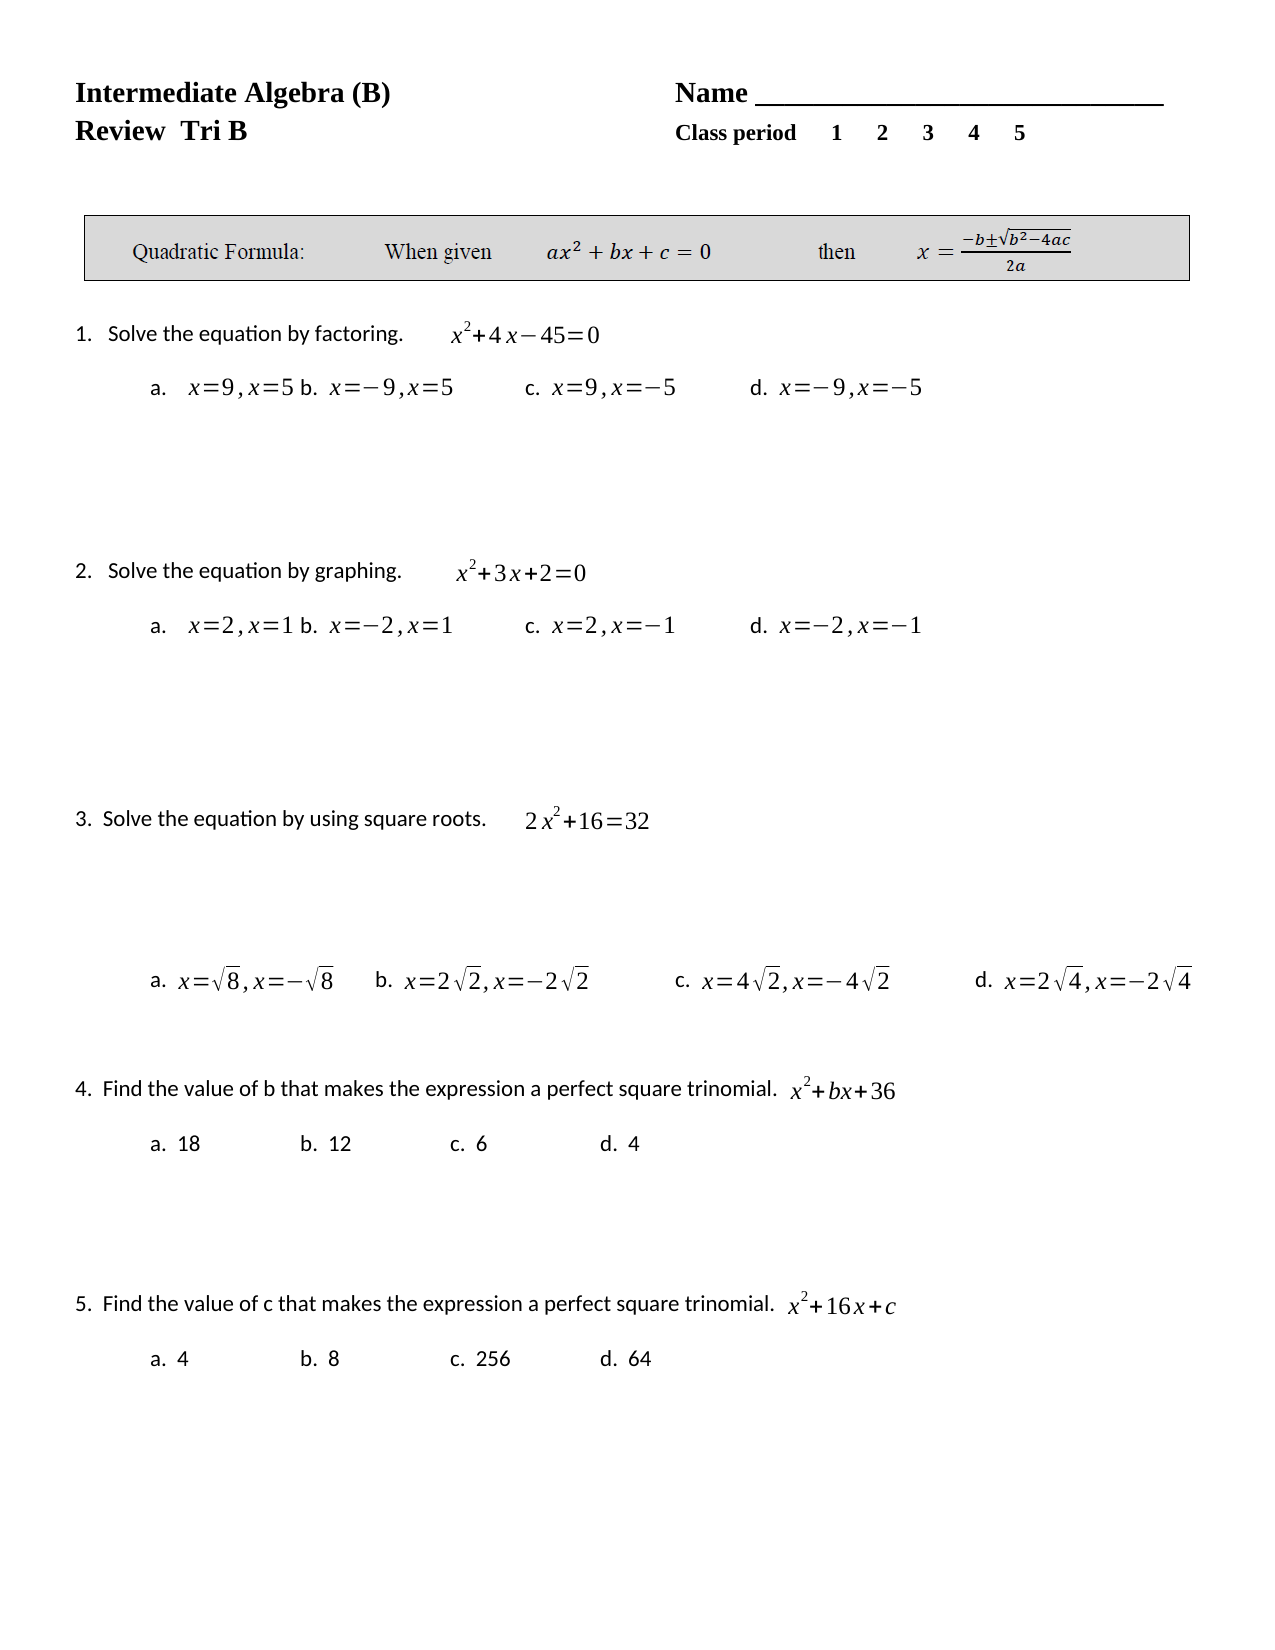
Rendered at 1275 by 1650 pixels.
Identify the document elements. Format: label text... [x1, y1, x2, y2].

text 1. Solve the equation by factoring. [75, 317, 1200, 348]
text 3. Solve the equation by using square roots. [75, 802, 1200, 834]
text 5. Find the value of c that makes the expression a perfect square trinomial. [75, 1288, 1200, 1319]
text a. 18 b. 12 c. 6 d. 4 [75, 1129, 1200, 1157]
list b. c. d. [150, 611, 1200, 639]
picture [75, 203, 1197, 293]
text 4. Find the value of b that makes the expression a perfect square trinomial. [75, 1072, 1200, 1104]
text a. 4 b. 8 c. 256 d. 64 [75, 1344, 1200, 1372]
list b. c. d. [150, 373, 1200, 401]
text 2. Solve the equation by graphing. [75, 555, 1200, 586]
text a. b. c. d. [75, 965, 1200, 994]
